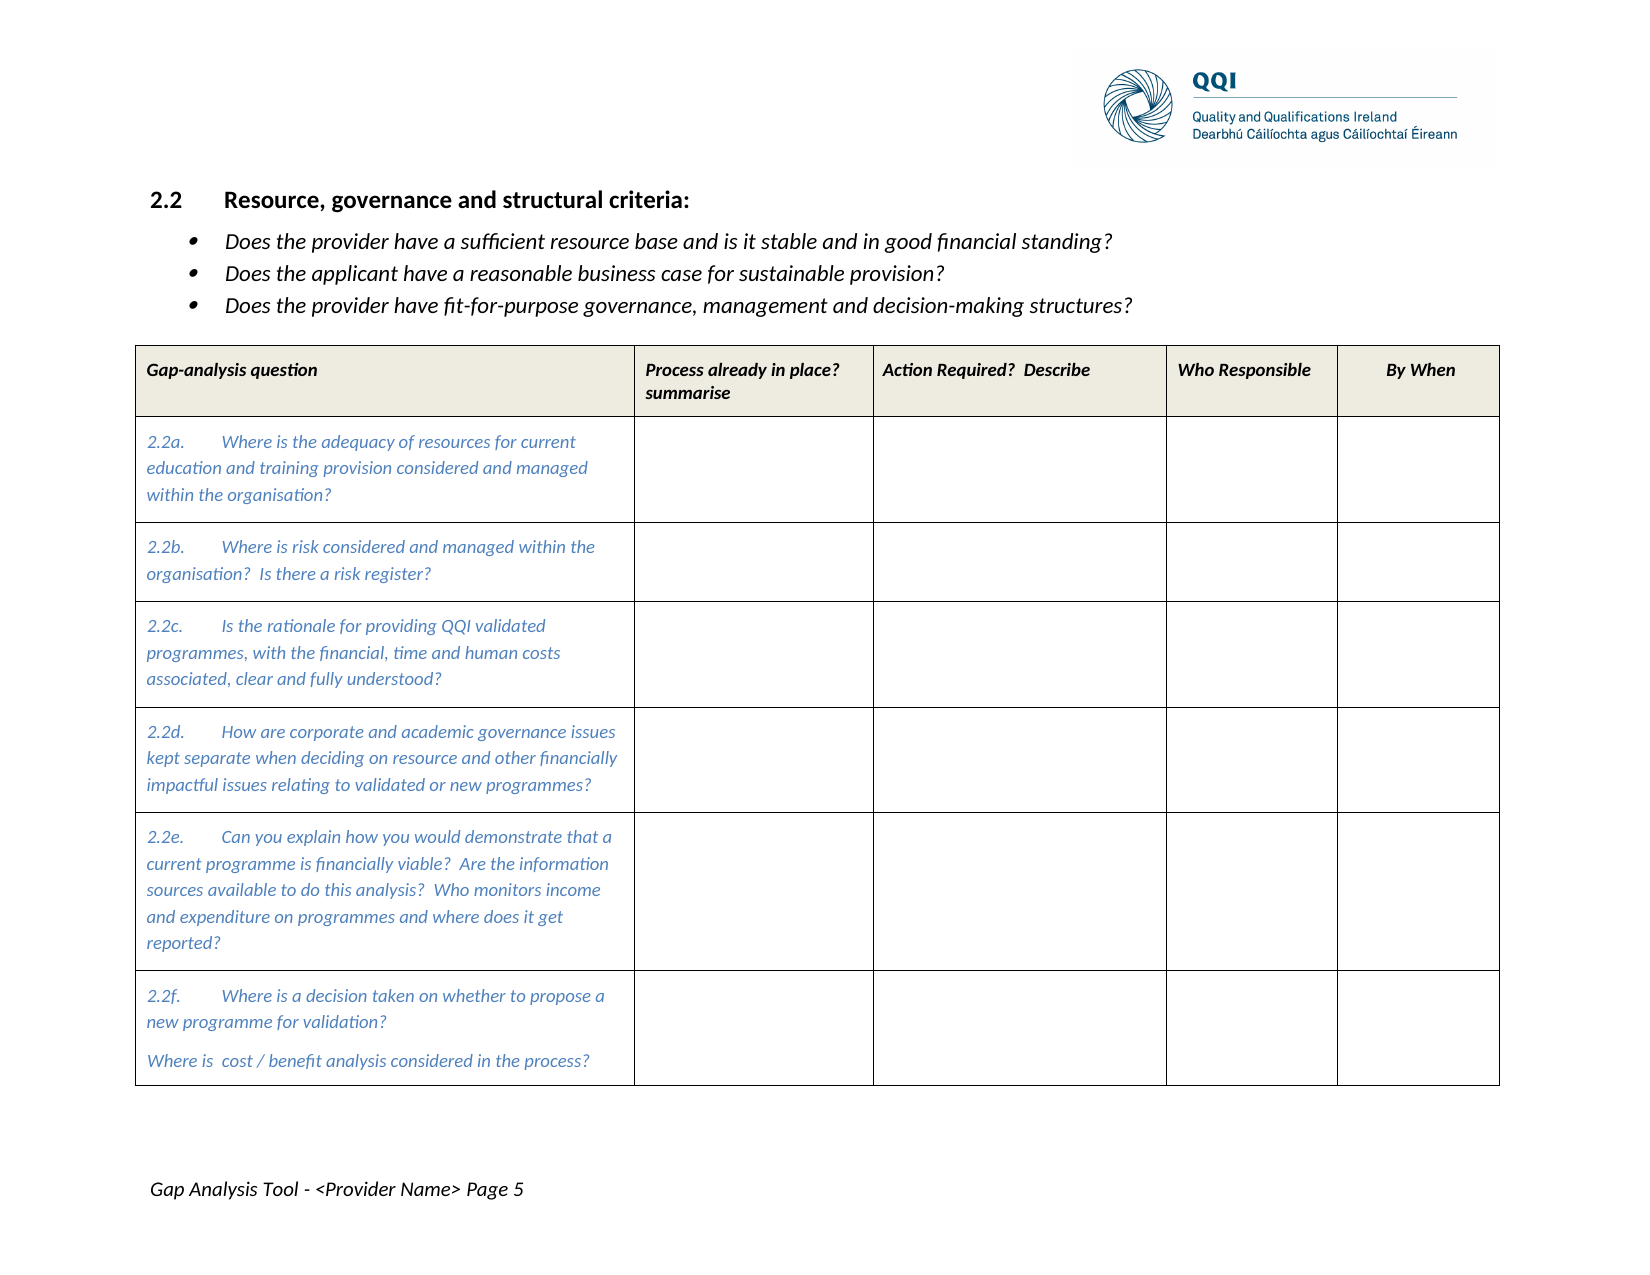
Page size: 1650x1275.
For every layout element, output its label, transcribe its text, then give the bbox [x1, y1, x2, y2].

table_header Process already in place? summarise [635, 346, 873, 416]
table_cell [1167, 417, 1337, 522]
table_cell [1167, 813, 1337, 970]
table_cell [1167, 602, 1337, 707]
text 2.2 Resource, governance and structural criteria: [150, 184, 1500, 215]
table_cell How are corporate and academic governance issues kept separate when deciding on resource and other financially impactful issues relating to validated or new programmes? [136, 708, 634, 812]
table_cell [874, 602, 1166, 707]
table_cell [635, 708, 873, 812]
table_cell [1167, 708, 1337, 812]
table_cell [1167, 523, 1337, 601]
table_cell [1167, 971, 1337, 1084]
table_cell [874, 417, 1166, 522]
table_cell [635, 602, 873, 707]
list Does the provider have a sufficient resource base and is it stable and in good financial standing? [187, 227, 1500, 255]
table_cell [874, 971, 1166, 1084]
table_cell [1338, 813, 1499, 970]
table_header Gap-analysis question [136, 346, 634, 416]
table_cell Is the rationale for providing QQI validated programmes, with the financial, time and human costs associated, clear and fully understood? [136, 602, 634, 707]
table_cell [874, 523, 1166, 601]
table_cell [1338, 523, 1499, 601]
list Does the applicant have a reasonable business case for sustainable provision? [187, 259, 1500, 287]
table_cell Can you explain how you would demonstrate that a current programme is financially viable? Are the information sources available to do this analysis? Who monitors income and expenditure on programmes and where does it get reported? [136, 813, 634, 970]
table_cell [635, 971, 873, 1084]
table_cell [874, 708, 1166, 812]
list Does the provider have fit-for-purpose governance, management and decision-making structures? [187, 292, 1500, 319]
table_cell [1338, 417, 1499, 522]
table_cell Where is risk considered and managed within the organisation? Is there a risk register? [136, 523, 634, 601]
picture [1072, 44, 1500, 172]
table_cell [874, 813, 1166, 970]
table_cell [635, 813, 873, 970]
table_header By When [1338, 346, 1499, 416]
table_cell [635, 523, 873, 601]
table_cell Where is the adequacy of resources for current education and training provision considered and managed within the organisation? [136, 417, 634, 522]
table_cell Where is a decision taken on whether to propose a new programme for validation? Where is cost / benefit analysis considered in the process? [136, 971, 634, 1084]
table_cell [1338, 971, 1499, 1084]
table_header Action Required? Describe [874, 346, 1166, 416]
table_header Who Responsible [1167, 346, 1337, 416]
table_cell [1338, 602, 1499, 707]
table_cell [635, 417, 873, 522]
table_cell [1338, 708, 1499, 812]
